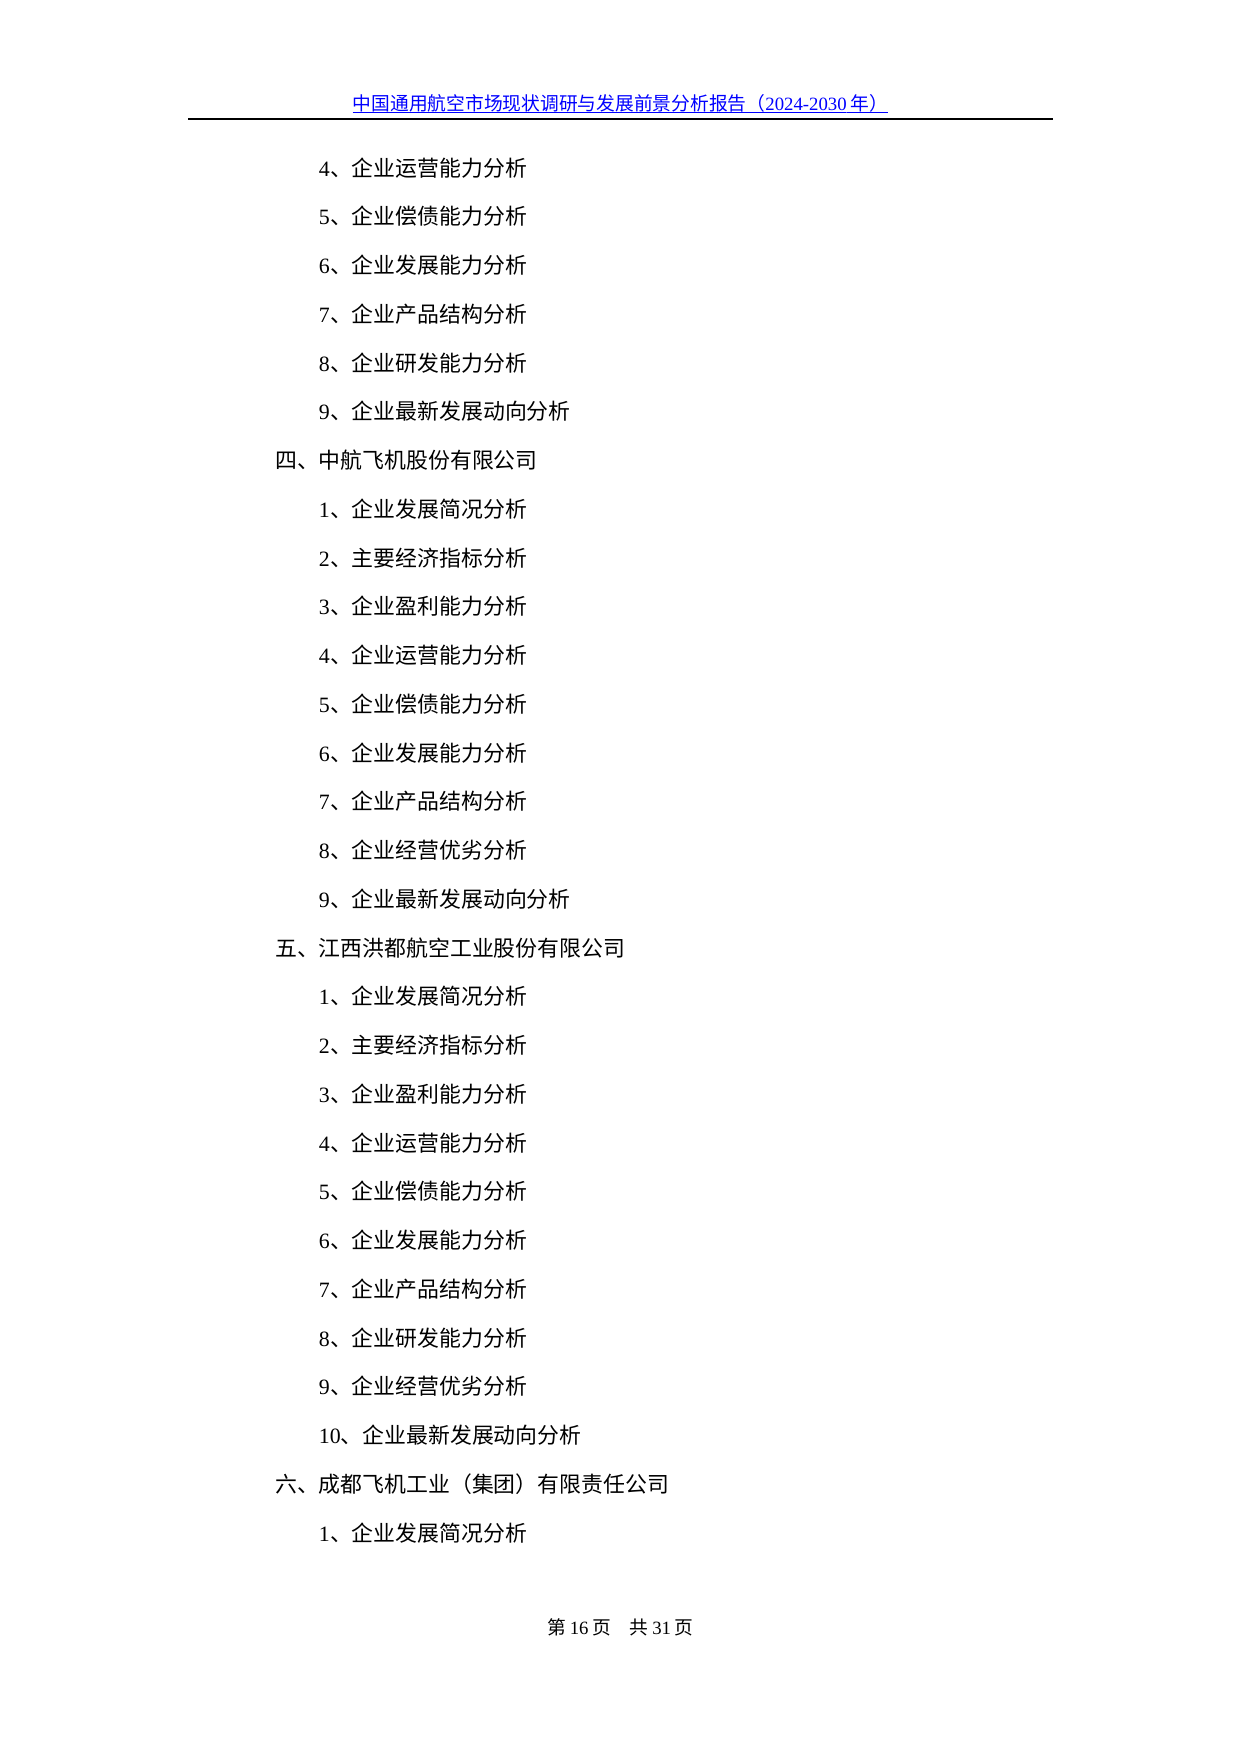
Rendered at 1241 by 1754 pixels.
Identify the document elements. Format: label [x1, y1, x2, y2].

text [187, 150, 1053, 1548]
